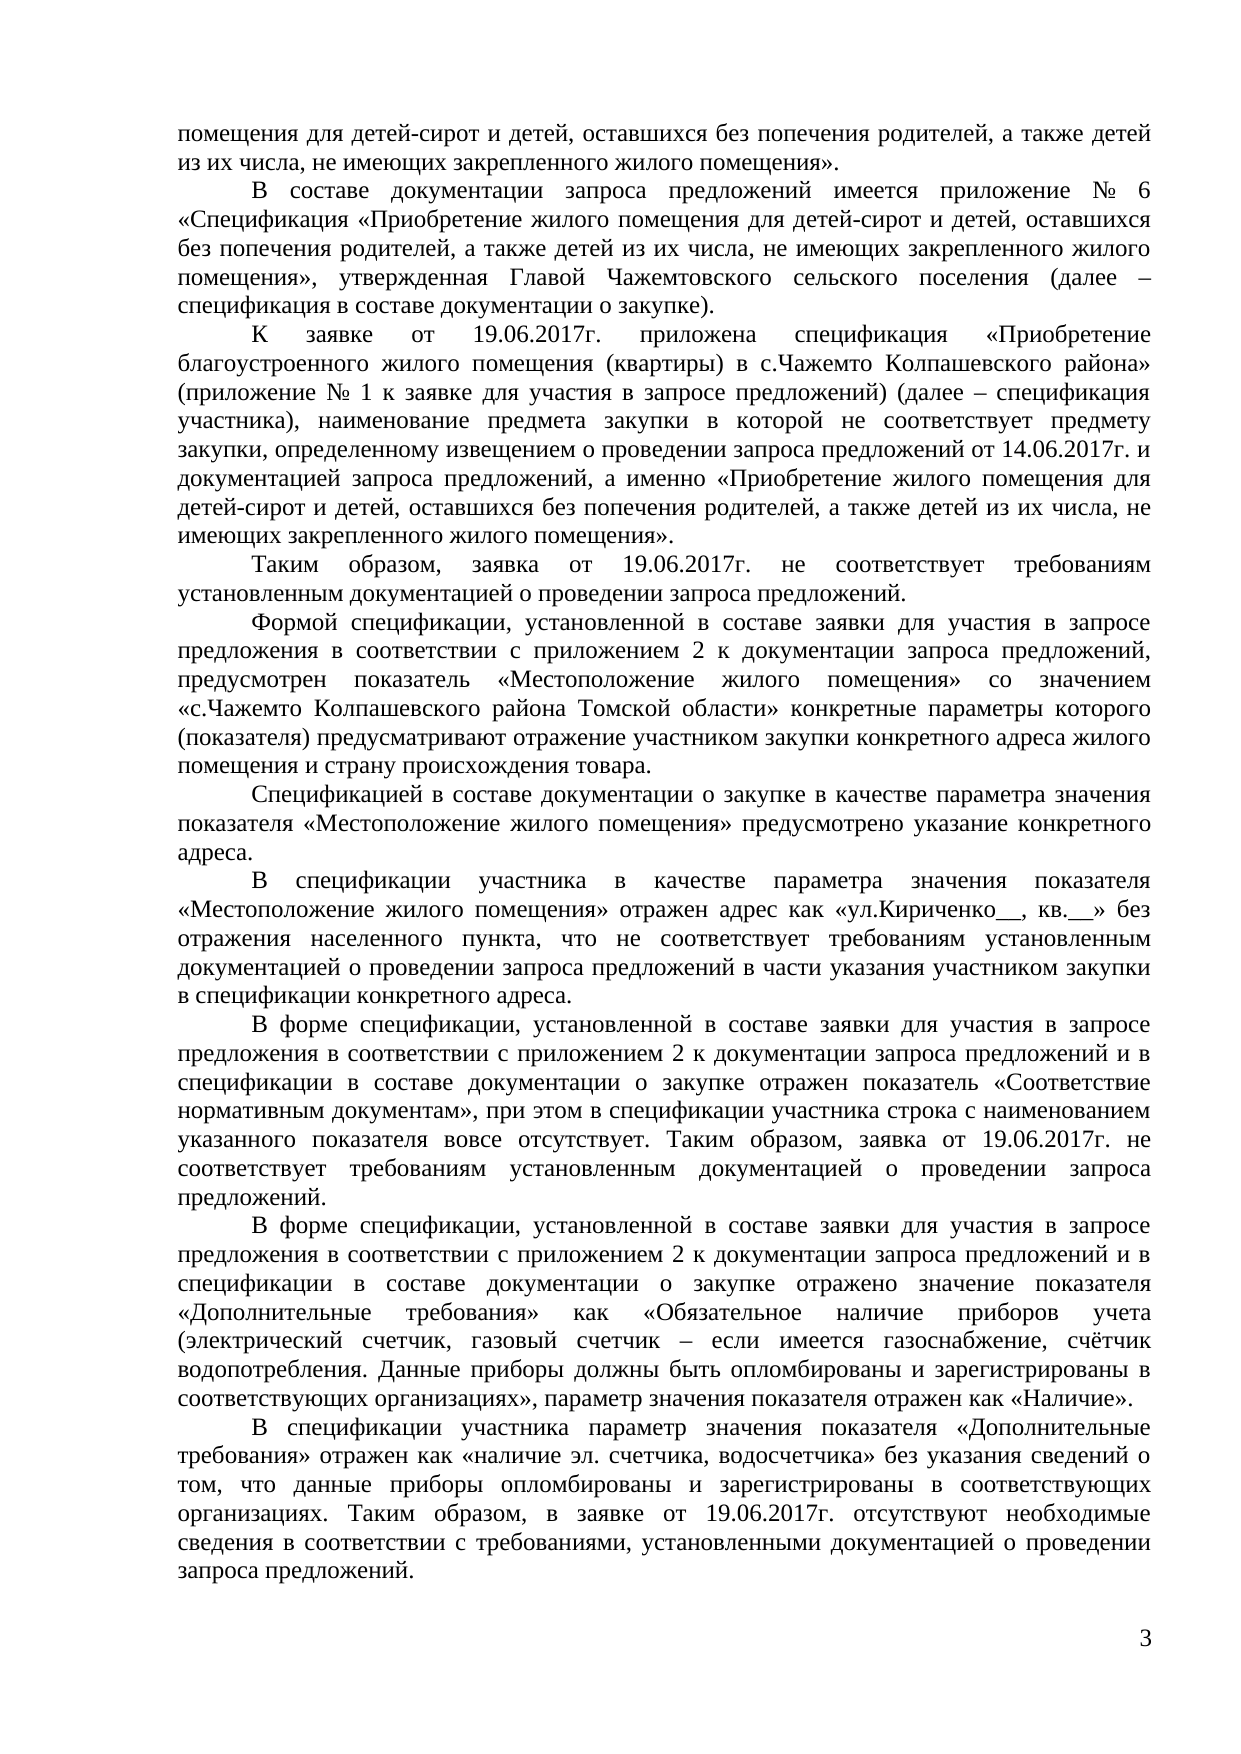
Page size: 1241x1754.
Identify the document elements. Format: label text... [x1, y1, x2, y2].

text В форме спецификации, установленной в составе заявки для участия в запросе предложения в соответствии с приложением 2 к документации запроса предложений и в спецификации в составе документации о закупке отражен показатель «Соответствие нормативным документам», при этом в спецификации участника строка с наименованием указанного показателя вовсе отсутствует. Таким образом, заявка от 19.06.2017г. не соответствует требованиям установленным документацией о проведении запроса предложений. [177, 1009, 1152, 1211]
text В спецификации участника параметр значения показателя «Дополнительные требования» отражен как «наличие эл. счетчика, водосчетчика» без указания сведений о том, что данные приборы опломбированы и зарегистрированы в соответствующих организациях. Таким образом, в заявке от 19.06.2017г. отсутствуют необходимые сведения в соответствии с требованиями, установленными документацией о проведении запроса предложений. [177, 1412, 1152, 1584]
text Спецификацией в составе документации о закупке в качестве параметра значения показателя «Местоположение жилого помещения» предусмотрено указание конкретного адреса. [177, 779, 1152, 866]
text В форме спецификации, установленной в составе заявки для участия в запросе предложения в соответствии с приложением 2 к документации запроса предложений и в спецификации в составе документации о закупке отражено значение показателя «Дополнительные требования» как «Обязательное наличие приборов учета (электрический счетчик, газовый счетчик – если имеется газоснабжение, счётчик водопотребления. Данные приборы должны быть опломбированы и зарегистрированы в соответствующих организациях», параметр значения показателя отражен как «Наличие». [177, 1211, 1152, 1412]
text В спецификации участника в качестве параметра значения показателя «Местоположение жилого помещения» отражен адрес как «ул.Кириченко__, кв.__» без отражения населенного пункта, что не соответствует требованиям установленным документацией о проведении запроса предложений в части указания участником закупки в спецификации конкретного адреса. [177, 866, 1152, 1009]
text Таким образом, заявка от 19.06.2017г. не соответствует требованиям установленным документацией о проведении запроса предложений. [177, 549, 1152, 607]
text В составе документации запроса предложений имеется приложение № 6 «Спецификация «Приобретение жилого помещения для детей-сирот и детей, оставшихся без попечения родителей, а также детей из их числа, не имеющих закрепленного жилого помещения», утвержденная Главой Чажемтовского сельского поселения (далее – спецификация в составе документации о закупке). [177, 176, 1152, 319]
text К заявке от 19.06.2017г. приложена спецификация «Приобретение благоустроенного жилого помещения (квартиры) в с.Чажемто Колпашевского района» (приложение № 1 к заявке для участия в запросе предложений) (далее – спецификация участника), наименование предмета закупки в которой не соответствует предмету закупки, определенному извещением о проведении запроса предложений от 14.06.2017г. и документацией запроса предложений, а именно «Приобретение жилого помещения для детей-сирот и детей, оставшихся без попечения родителей, а также детей из их числа, не имеющих закрепленного жилого помещения». [177, 319, 1152, 549]
text Формой спецификации, установленной в составе заявки для участия в запросе предложения в соответствии с приложением 2 к документации запроса предложений, предусмотрен показатель «Местоположение жилого помещения» со значением «с.Чажемто Колпашевского района Томской области» конкретные параметры которого (показателя) предусматривают отражение участником закупки конкретного адреса жилого помещения и страну происхождения товара. [177, 607, 1152, 779]
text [177, 118, 1152, 176]
